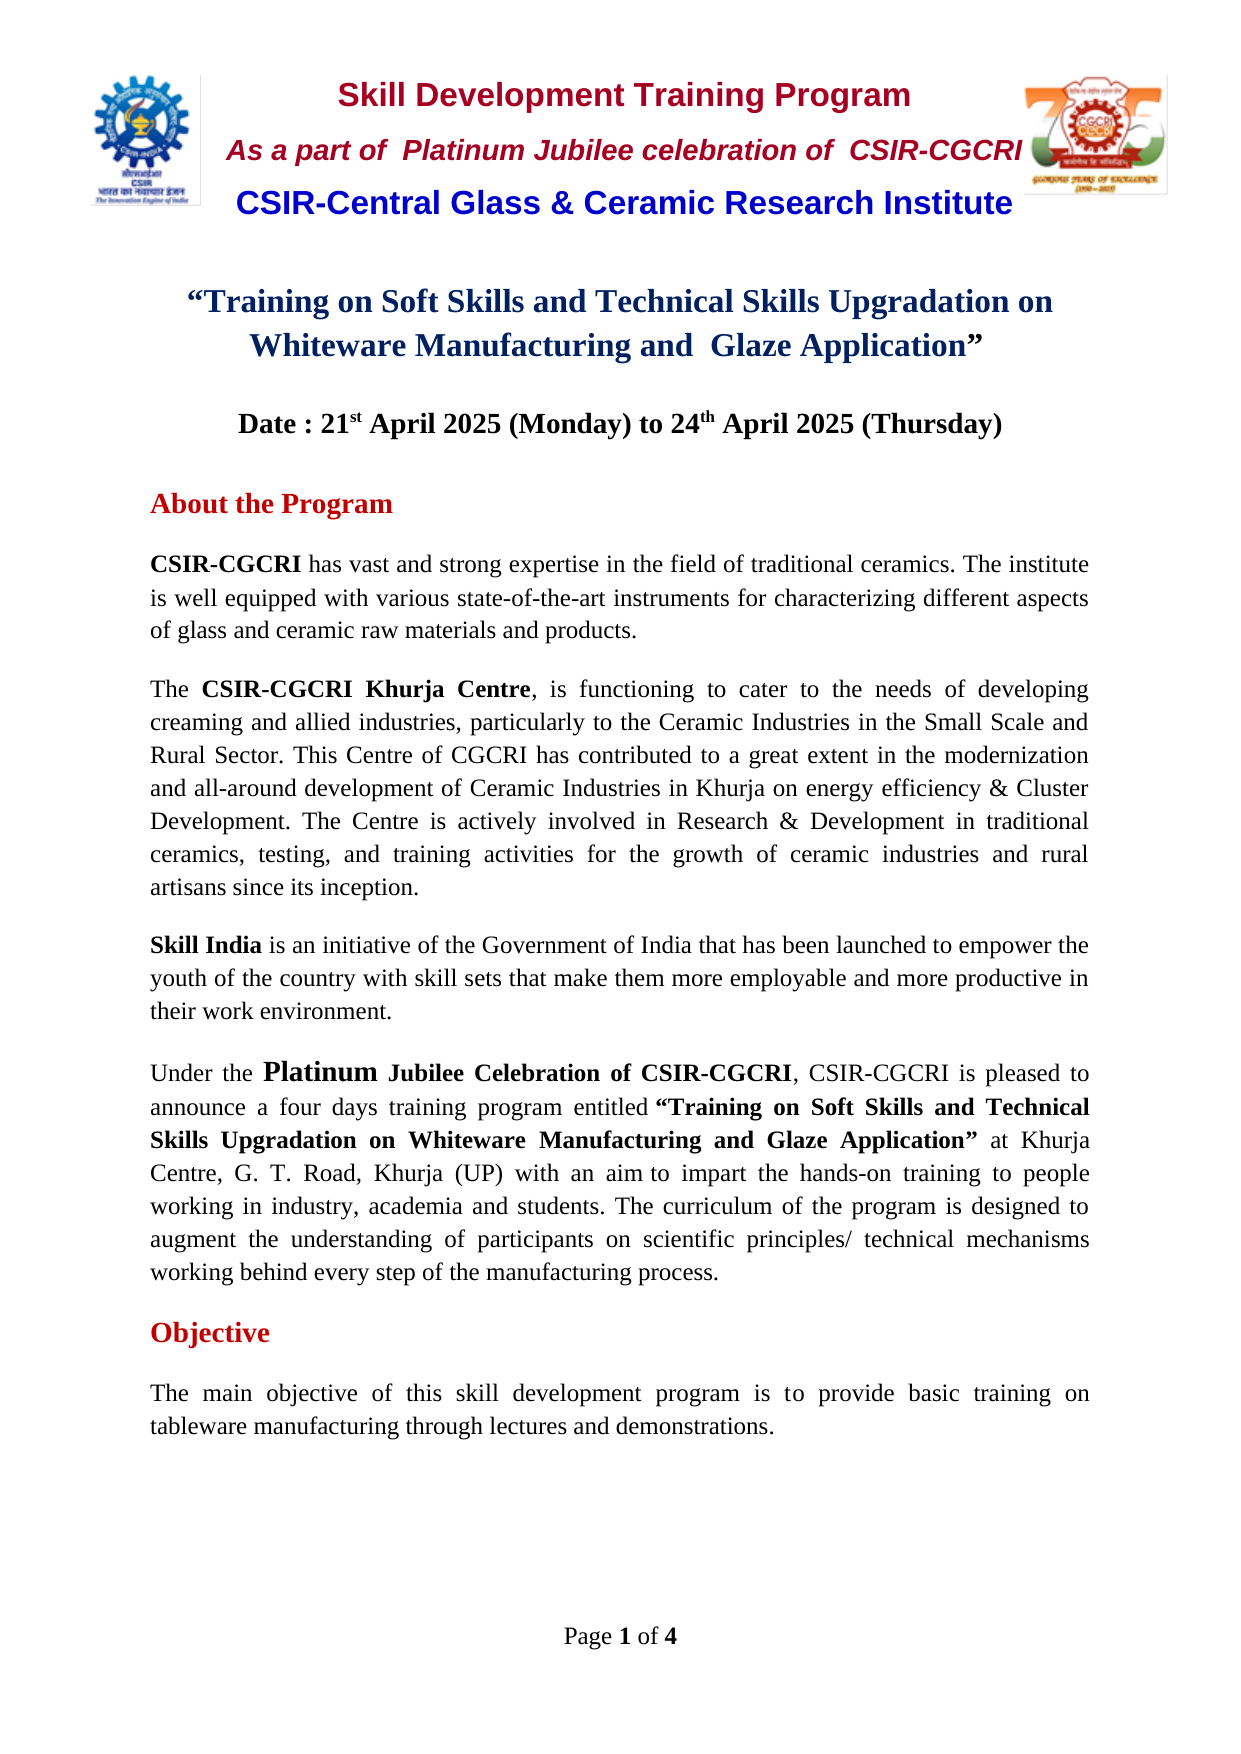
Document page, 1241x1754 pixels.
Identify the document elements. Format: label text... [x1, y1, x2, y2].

text The main objective of this skill development program is to provide basic training on tableware manufacturing through lectures and demonstrations. [150, 1378, 1090, 1440]
text Under the Platinum Jubilee Celebration of CSIR-CGCRI, CSIR-CGCRI is pleased to announce a four days training program entitled “Training on Soft Skills and Technical Skills Upgradation on Whiteware Manufacturing and Glaze Application” at Khurja Centre, G. T. Road, Khurja (UP) with an aim to impart the hands-on training to people working in industry, academia and students. The curriculum of the program is designed to augment the understanding of participants on scientific principles/ technical mechanisms working behind every step of the manufacturing process. [150, 1054, 1090, 1286]
text CSIR-CGCRI has vast and strong expertise in the field of traditional ceramics. The institute is well equipped with various state-of-the-art instruments for characterizing different aspects of glass and ceramic raw materials and products. [150, 549, 1090, 644]
text “Training on Soft Skills and Technical Skills Upgradation on Whiteware Manufacturing and Glaze Application” [150, 281, 1090, 363]
text The CSIR-CGCRI Khurja Centre, is functioning to cater to the needs of developing creaming and allied industries, particularly to the Ceramic Industries in the Small Scale and Rural Sector. This Centre of CGCRI has contributed to a great extent in the modernization and all-around development of Ceramic Industries in Khurja on energy efficiency & Cluster Development. The Centre is actively involved in Research & Development in traditional ceramics, testing, and training activities for the growth of ceramic industries and rural artisans since its inception. [150, 674, 1090, 901]
text Date : 21st April 2025 (Monday) to 24th April 2025 (Thursday) [150, 407, 1090, 440]
text Objective [150, 1315, 1090, 1348]
picture [1023, 75, 1169, 196]
picture [91, 75, 204, 207]
text About the Program [150, 486, 1090, 519]
text Skill India is an initiative of the Government of India that has been launched to empower the youth of the country with skill sets that make them more employable and more productive in their work environment. [150, 930, 1090, 1024]
